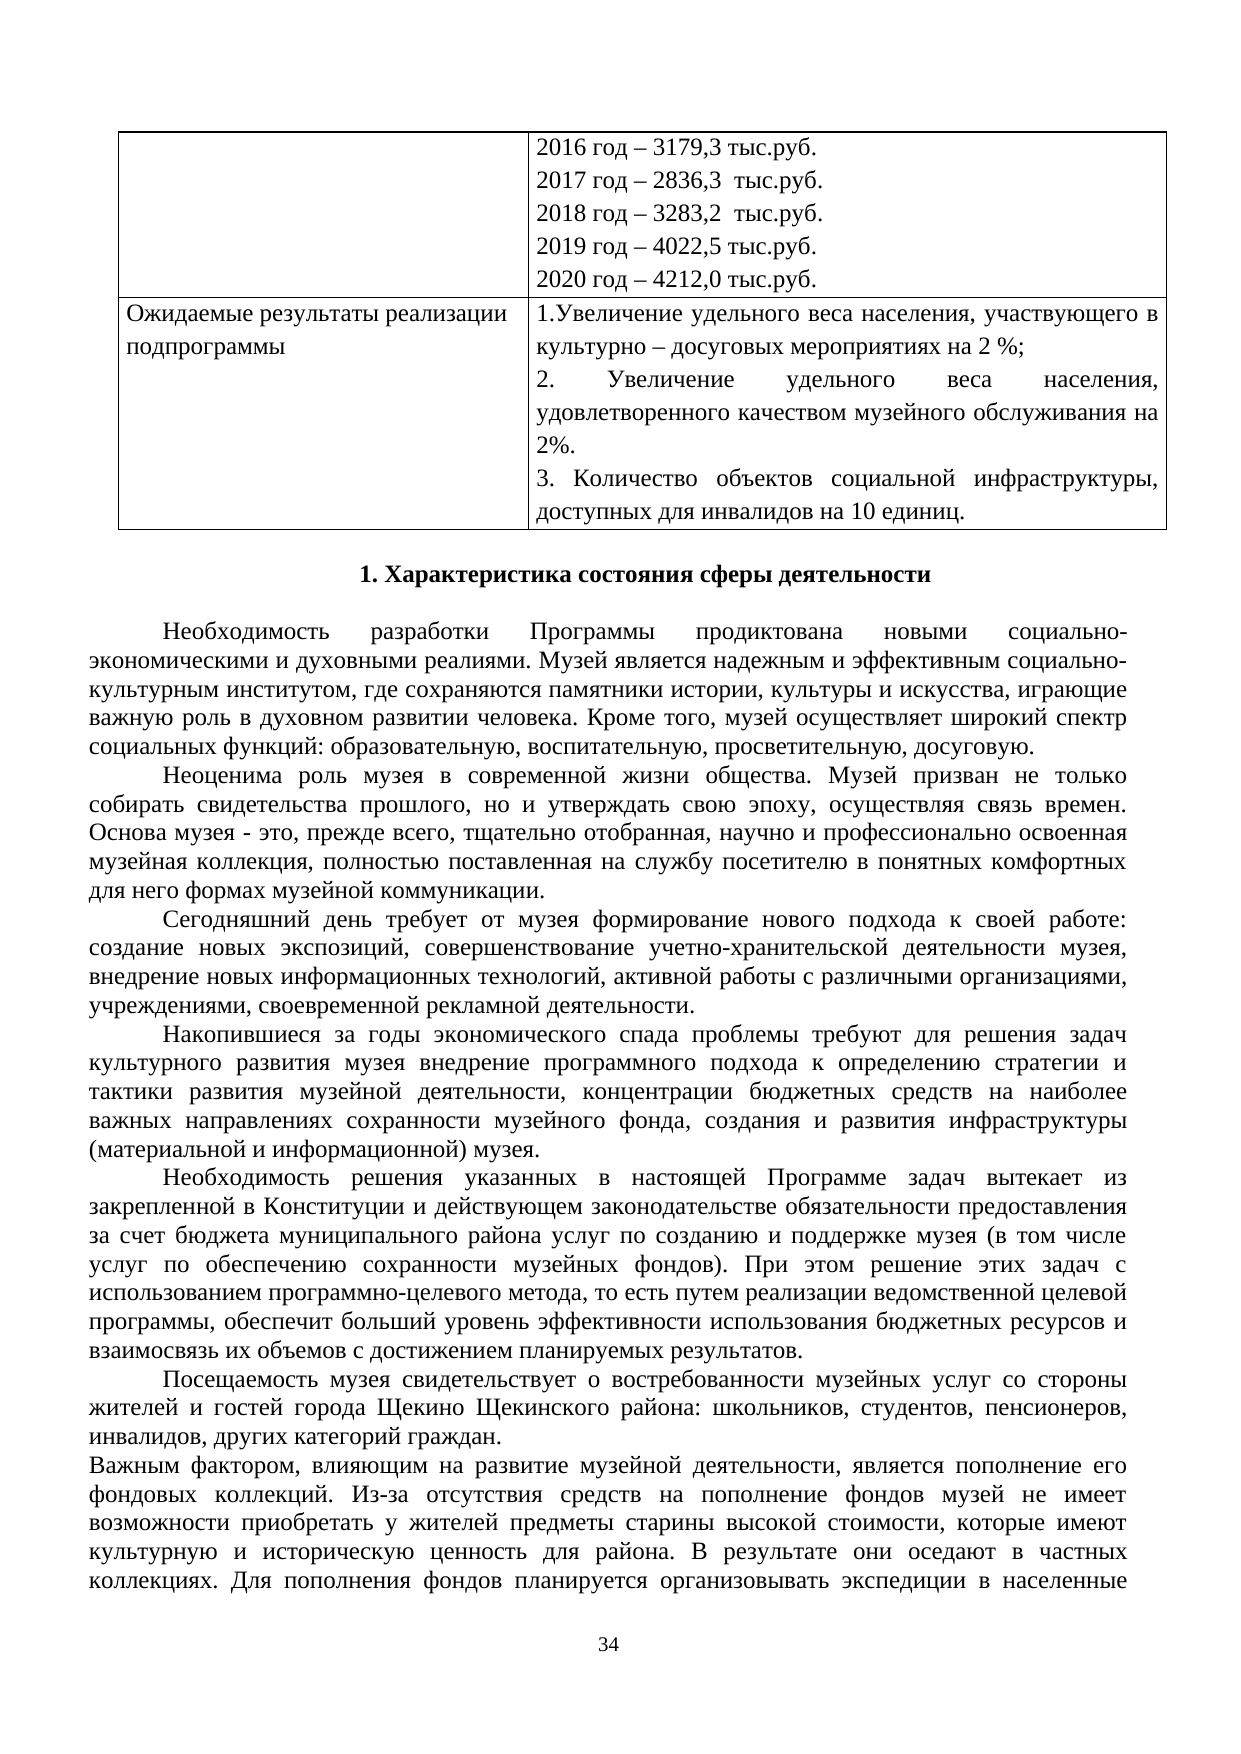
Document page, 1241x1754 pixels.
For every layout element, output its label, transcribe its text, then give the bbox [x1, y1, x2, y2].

text Сегодняшний день требует от музея формирование нового подхода к своей работе: создание новых экспозиций, совершенствование учетно-хранительской деятельности музея, внедрение новых информационных технологий, активной работы с различными организациями, учреждениями, своевременной рекламной деятельности. [89, 904, 1128, 1019]
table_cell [119, 133, 528, 297]
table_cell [529, 133, 1166, 297]
text Необходимость решения указанных в настоящей Программе задач вытекает из закрепленной в Конституции и действующем законодательстве обязательности предоставления за счет бюджета муниципального района услуг по созданию и поддержке музея (в том числе услуг по обеспечению сохранности музейных фондов). При этом решение этих задач с использованием программно-целевого метода, то есть путем реализации ведомственной целевой программы, обеспечит больший уровень эффективности использования бюджетных ресурсов и взаимосвязь их объемов с достижением планируемых результатов. [89, 1162, 1128, 1364]
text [89, 1450, 1128, 1594]
text 1. Характеристика состояния сферы деятельности [89, 559, 1128, 587]
text Посещаемость музея свидетельствует о востребованности музейных услуг со стороны жителей и гостей города Щекино Щекинского района: школьников, студентов, пенсионеров, инвалидов, других категорий граждан. [89, 1364, 1128, 1450]
table_cell Ожидаемые результаты реализации подпрограммы [119, 298, 528, 529]
text Необходимость разработки Программы продиктована новыми социально-экономическими и духовными реалиями. Музей является надежным и эффективным социально-культурным институтом, где сохраняются памятники истории, культуры и искусства, играющие важную роль в духовном развитии человека. Кроме того, музей осуществляет широкий спектр социальных функций: образовательную, воспитательную, просветительную, досуговую. [89, 616, 1128, 760]
text Накопившиеся за годы экономического спада проблемы требуют для решения задач культурного развития музея внедрение программного подхода к определению стратегии и тактики развития музейной деятельности, концентрации бюджетных средств на наиболее важных направлениях сохранности музейного фонда, создания и развития инфраструктуры (материальной и информационной) музея. [89, 1019, 1128, 1162]
table_cell 1.Увеличение удельного веса населения, участвующего в культурно – досуговых мероприятиях на 2 %; 2. Увеличение удельного веса населения, удовлетворенного качеством музейного обслуживания на 2%. 3. Количество объектов социальной инфраструктуры, доступных для инвалидов на 10 единиц. [529, 298, 1166, 529]
text Неоценима роль музея в современной жизни общества. Музей призван не только собирать свидетельства прошлого, но и утверждать свою эпоху, осуществляя связь времен. Основа музея - это, прежде всего, тщательно отобранная, научно и профессионально освоенная музейная коллекция, полностью поставленная на службу посетителю в понятных комфортных для него формах музейной коммуникации. [89, 760, 1128, 904]
